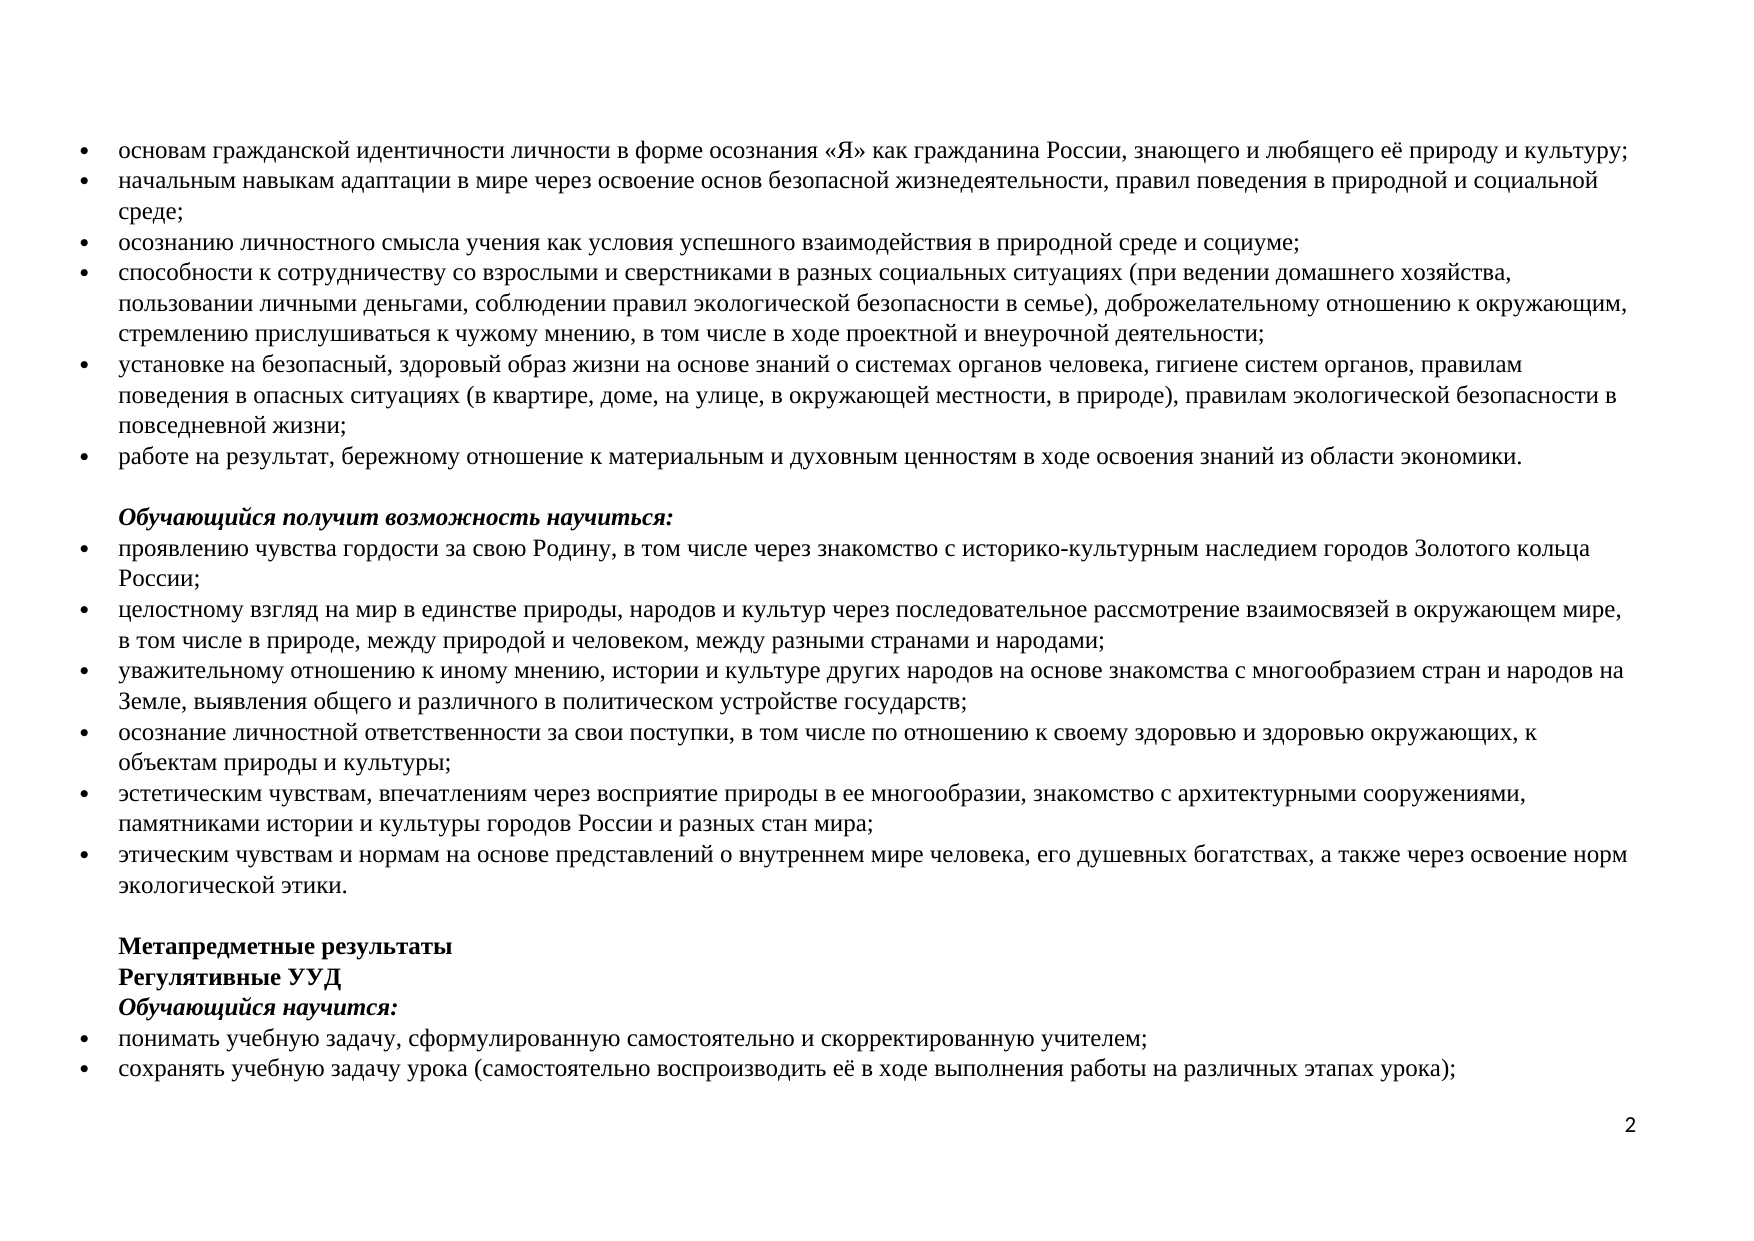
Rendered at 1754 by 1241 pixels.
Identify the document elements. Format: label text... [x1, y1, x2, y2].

list этическим чувствам и нормам на основе представлений о внутреннем мире человека, его душевных богатствах, а также через освоение норм экологической этики. [81, 837, 1636, 898]
list установке на безопасный, здоровый образ жизни на основе знаний о системах органов человека, гигиене систем органов, правилам поведения в опасных ситуациях (в квартире, доме, на улице, в окружающей местности, в природе), правилам экологической безопасности в повседневной жизни; [81, 347, 1636, 439]
list сохранять учебную задачу урока (самостоятельно воспроизводить её в ходе выполнения работы на различных этапах урока); [81, 1052, 1636, 1082]
text Обучающийся получит возможность научиться: [118, 500, 1636, 531]
list целостному взгляд на мир в единстве природы, народов и культур через последовательное рассмотрение взаимосвязей в окружающем мире, в том числе в природе, между природой и человеком, между разными странами и народами; [81, 592, 1636, 653]
text Метапредметные результаты [118, 929, 1636, 960]
list работе на результат, бережному отношение к материальным и духовным ценностям в ходе освоения знаний из области экономики. [81, 439, 1636, 470]
list начальным навыкам адаптации в мире через освоение основ безопасной жизнедеятельности, правил поведения в природной и социальной среде; [81, 163, 1636, 225]
list уважительному отношению к иному мнению, истории и культуре других народов на основе знакомства с многообразием стран и народов на Земле, выявления общего и различного в политическом устройстве государств; [81, 653, 1636, 715]
list основам гражданской идентичности личности в форме осознания «Я» как гражданина России, знающего и любящего её природу и культуру; [81, 133, 1636, 163]
list способности к сотрудничеству со взрослыми и сверстниками в разных социальных ситуациях (при ведении домашнего хозяйства, пользовании личными деньгами, соблюдении правил экологической безопасности в семье), доброжелательному отношению к окружающим, стремлению прислушиваться к чужому мнению, в том числе в ходе проектной и внеурочной деятельности; [81, 255, 1636, 347]
list проявлению чувства гордости за свою Родину, в том числе через знакомство с историко-культурным наследием городов Золотого кольца России; [81, 531, 1636, 592]
text Обучающийся научится: [118, 990, 1636, 1021]
list понимать учебную задачу, сформулированную самостоятельно и скорректированную учителем; [81, 1021, 1636, 1052]
list эстетическим чувствам, впечатлениям через восприятие природы в ее многообразии, знакомство с архитектурными сооружениями, памятниками истории и культуры городов России и разных стан мира; [81, 776, 1636, 837]
list осознание личностной ответственности за свои поступки, в том числе по отношению к своему здоровью и здоровью окружающих, к объектам природы и культуры; [81, 715, 1636, 776]
text Регулятивные УУД [118, 960, 1636, 990]
list осознанию личностного смысла учения как условия успешного взаимодействия в природной среде и социуме; [81, 225, 1636, 255]
